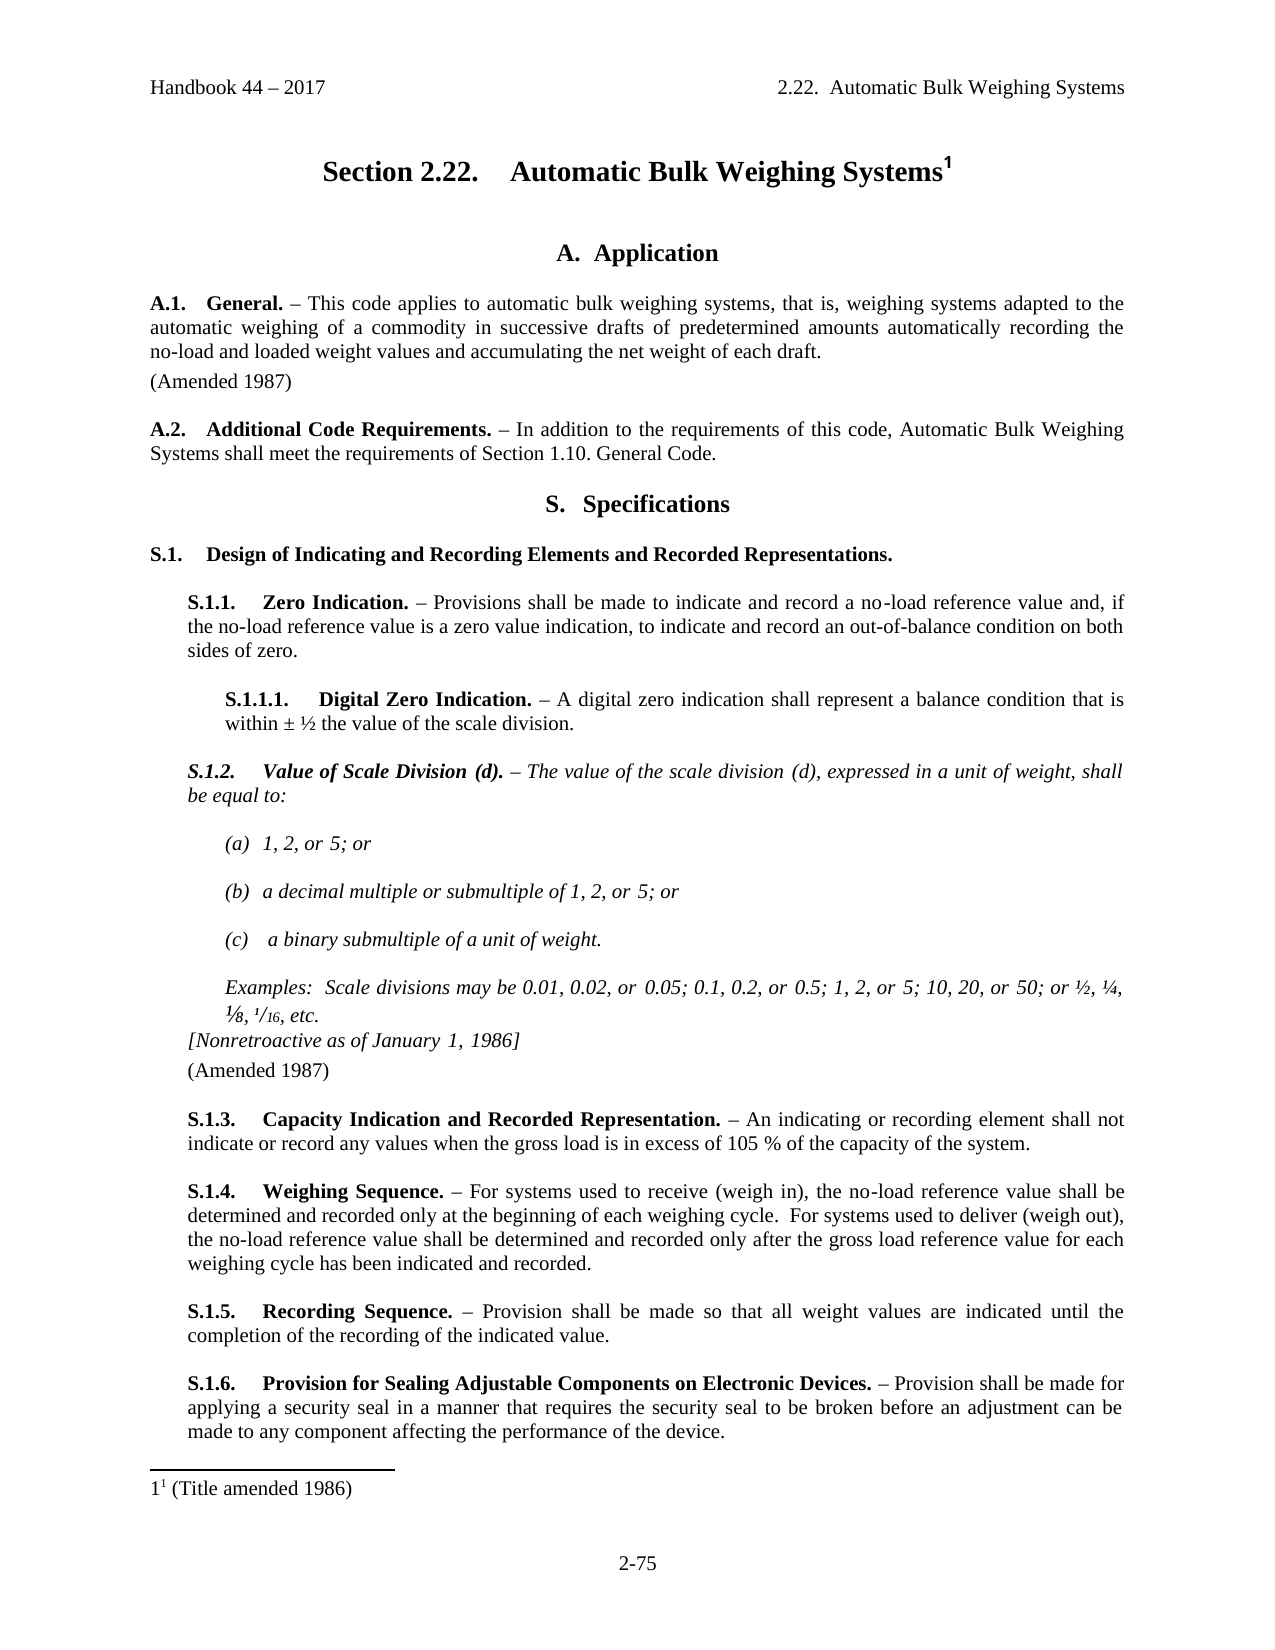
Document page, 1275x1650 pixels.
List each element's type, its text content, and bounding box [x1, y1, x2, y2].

text S.1.5. Recording Sequence. – Provision shall be made so that all weight values are indicated until the completion of the recording of the indicated value. [187, 1299, 1125, 1347]
text (Amended 1987) [187, 1058, 1125, 1082]
text (c) a binary submultiple of a unit of weight. [225, 927, 1125, 951]
subtitle S. Specifications [150, 489, 1125, 518]
text [Nonretroactive as of January 1, 1986] [187, 1028, 1125, 1052]
text S.1.3. Capacity Indication and Recorded Representation. – An indicating or recording element shall not indicate or record any values when the gross load is in excess of 105 % of the capacity of the system. [187, 1107, 1125, 1155]
subtitle Section 2.22. Automatic Bulk Weighing Systems [150, 150, 1125, 190]
subtitle A. Application [150, 238, 1125, 267]
text S.1.4. Weighing Sequence. – For systems used to receive (weigh in), the no-load reference value shall be determined and recorded only at the beginning of each weighing cycle. For systems used to deliver (weigh out), the no-load reference value shall be determined and recorded only after the gross load reference value for each weighing cycle has been indicated and recorded. [187, 1179, 1125, 1275]
text (b) a decimal multiple or submultiple of 1, 2, or 5; or [225, 879, 1125, 903]
text (Amended 1987) [150, 369, 1125, 393]
subtitle S.1. Design of Indicating and Recording Elements and Recorded Representations. [150, 542, 1125, 566]
text S.1.2. Value of Scale Division (d). – The value of the scale division (d), expressed in a unit of weight, shall be equal to: [187, 759, 1125, 807]
text S.1.1.1. Digital Zero Indication. – A digital zero indication shall represent a balance condition that is within ± ½ the value of the scale division. [225, 687, 1125, 735]
text S.1.1. Zero Indication. – Provisions shall be made to indicate and record a no-load reference value and, if the no-load reference value is a zero value indication, to indicate and record an out-of-balance condition on both sides of zero. [187, 590, 1125, 662]
text Examples: Scale divisions may be 0.01, 0.02, or 0.05; 0.1, 0.2, or 0.5; 1, 2, or 5; 10, 20, or 50; or ½, ¼, ⅛, 1/16, etc. [225, 975, 1125, 1028]
text A.1. General. – This code applies to automatic bulk weighing systems, that is, weighing systems adapted to the automatic weighing of a commodity in successive drafts of predetermined amounts automatically recording the no-load and loaded weight values and accumulating the net weight of each draft. [150, 291, 1125, 363]
text A.2. Additional Code Requirements. – In addition to the requirements of this code, Automatic Bulk Weighing Systems shall meet the requirements of Section 1.10. General Code. [150, 417, 1125, 465]
text S.1.6. Provision for Sealing Adjustable Components on Electronic Devices. – Provision shall be made for applying a security seal in a manner that requires the security seal to be broken before an adjustment can be made to any component affecting the performance of the device. [187, 1371, 1125, 1443]
text (a) 1, 2, or 5; or [225, 831, 1125, 855]
